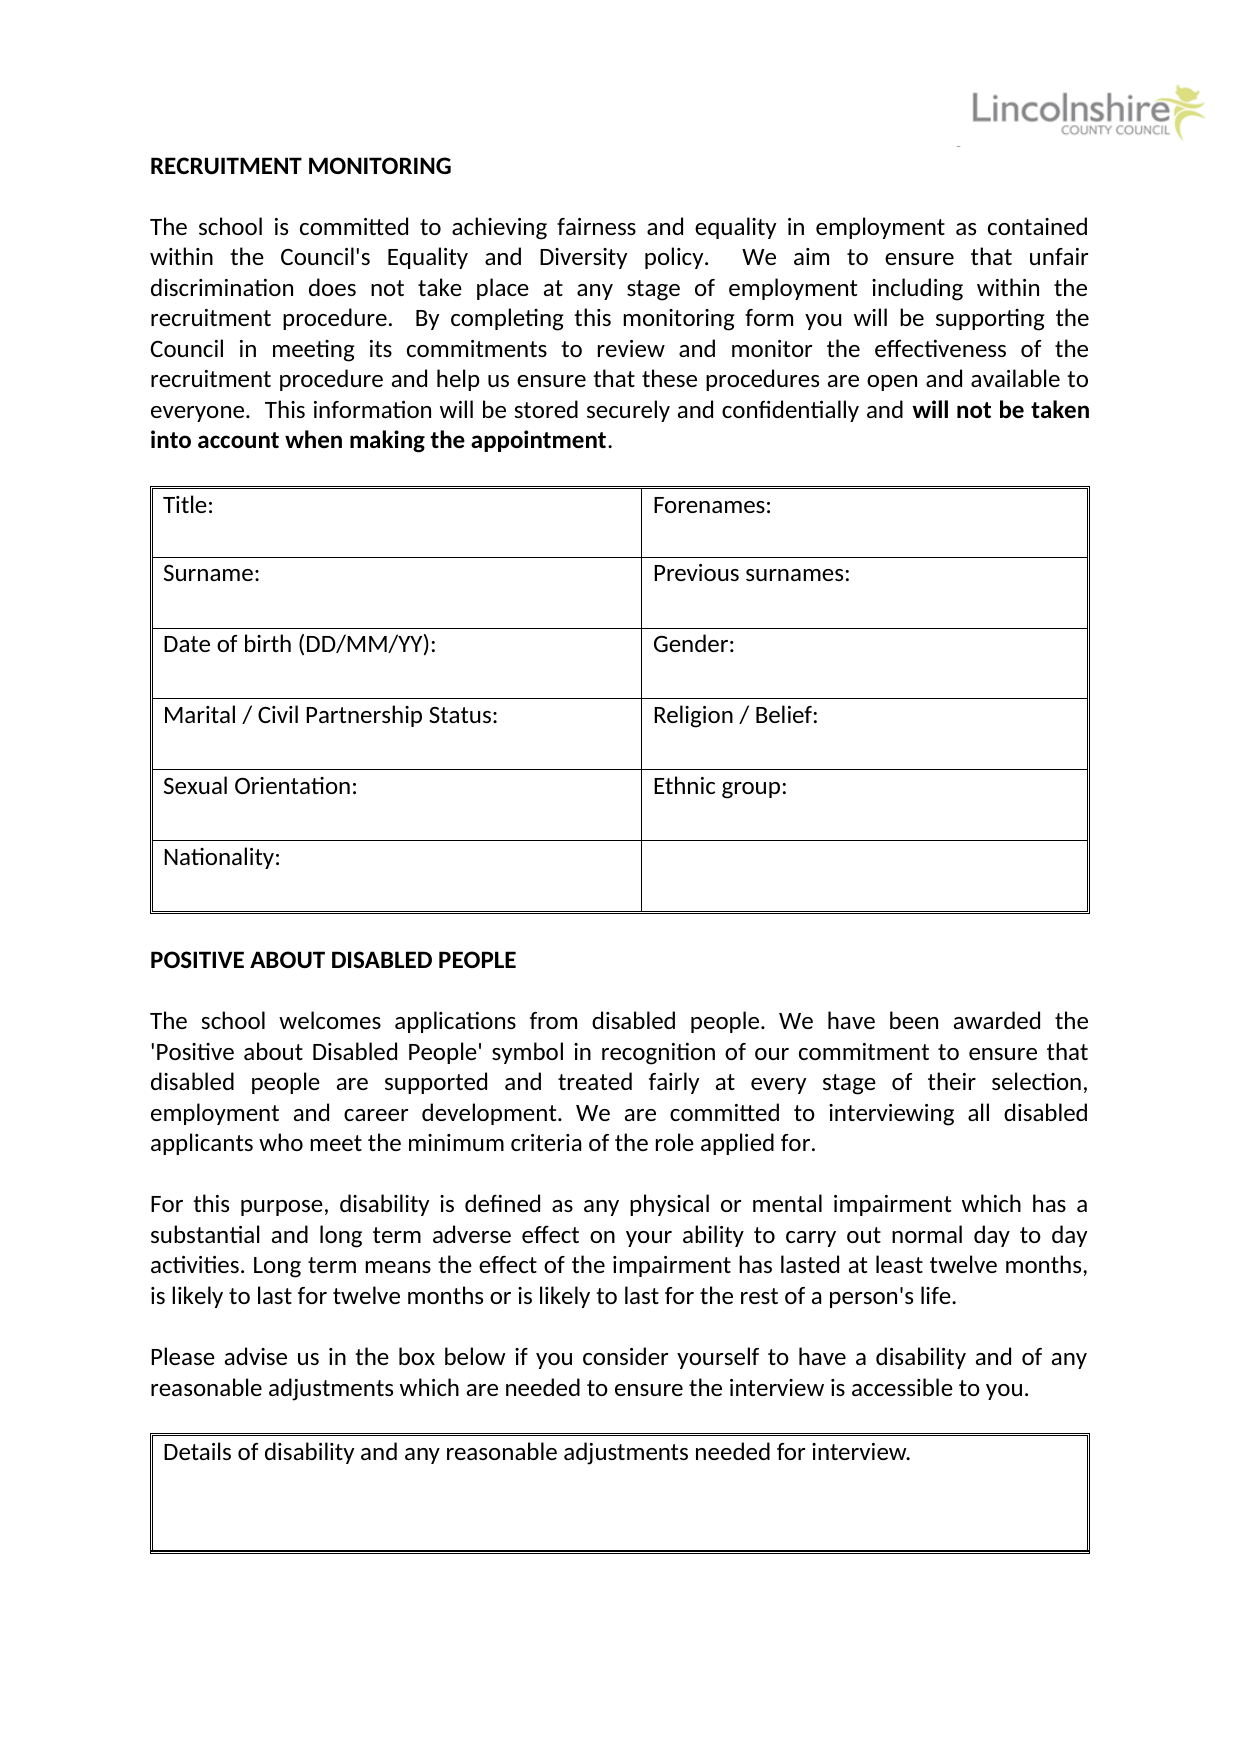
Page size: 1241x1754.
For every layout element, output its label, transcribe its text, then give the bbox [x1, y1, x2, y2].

picture [952, 73, 1214, 147]
table_cell Sexual Orientation: [153, 770, 641, 840]
table_cell Date of birth (DD/MM/YY): [153, 629, 641, 698]
table_cell [642, 841, 1087, 911]
table_header Title: [153, 489, 641, 557]
table_header Forenames: [642, 489, 1087, 557]
table_header Details of disability and any reasonable adjustments needed for interview. [153, 1436, 1087, 1550]
text Please advise us in the box below if you consider yourself to have a disability and of any reasonable adjustments which are needed to ensure the interview is accessible to you. [150, 1341, 1090, 1402]
text POSITIVE ABOUT DISABLED PEOPLE [150, 944, 1090, 975]
table_cell Religion / Belief: [642, 699, 1087, 769]
table_cell Surname: [153, 558, 641, 627]
text For this purpose, disability is defined as any physical or mental impairment which has a substantial and long term adverse effect on your ability to carry out normal day to day activities. Long term means the effect of the impairment has lasted at least twelve months, is likely to last for twelve months or is likely to last for the rest of a person's life. [150, 1188, 1090, 1311]
table_cell Nationality: [153, 841, 641, 911]
table_cell Marital / Civil Partnership Status: [153, 699, 641, 769]
text The school is committed to achieving fairness and equality in employment as contained within the Council's Equality and Diversity policy. We aim to ensure that unfair discrimination does not take place at any stage of employment including within the recruitment procedure. By completing this monitoring form you will be supporting the Council in meeting its commitments to review and monitor the effectiveness of the recruitment procedure and help us ensure that these procedures are open and available to everyone. This information will be stored securely and confidentially and will not be taken into account when making the appointment. [150, 211, 1090, 455]
table_cell Previous surnames: [642, 558, 1087, 627]
text RECRUITMENT MONITORING [150, 150, 1090, 181]
table_cell Gender: [642, 629, 1087, 698]
text The school welcomes applications from disabled people. We have been awarded the 'Positive about Disabled People' symbol in recognition of our commitment to ensure that disabled people are supported and treated fairly at every stage of their selection, employment and career development. We are committed to interviewing all disabled applicants who meet the minimum criteria of the role applied for. [150, 1005, 1090, 1158]
table_cell Ethnic group: [642, 770, 1087, 840]
